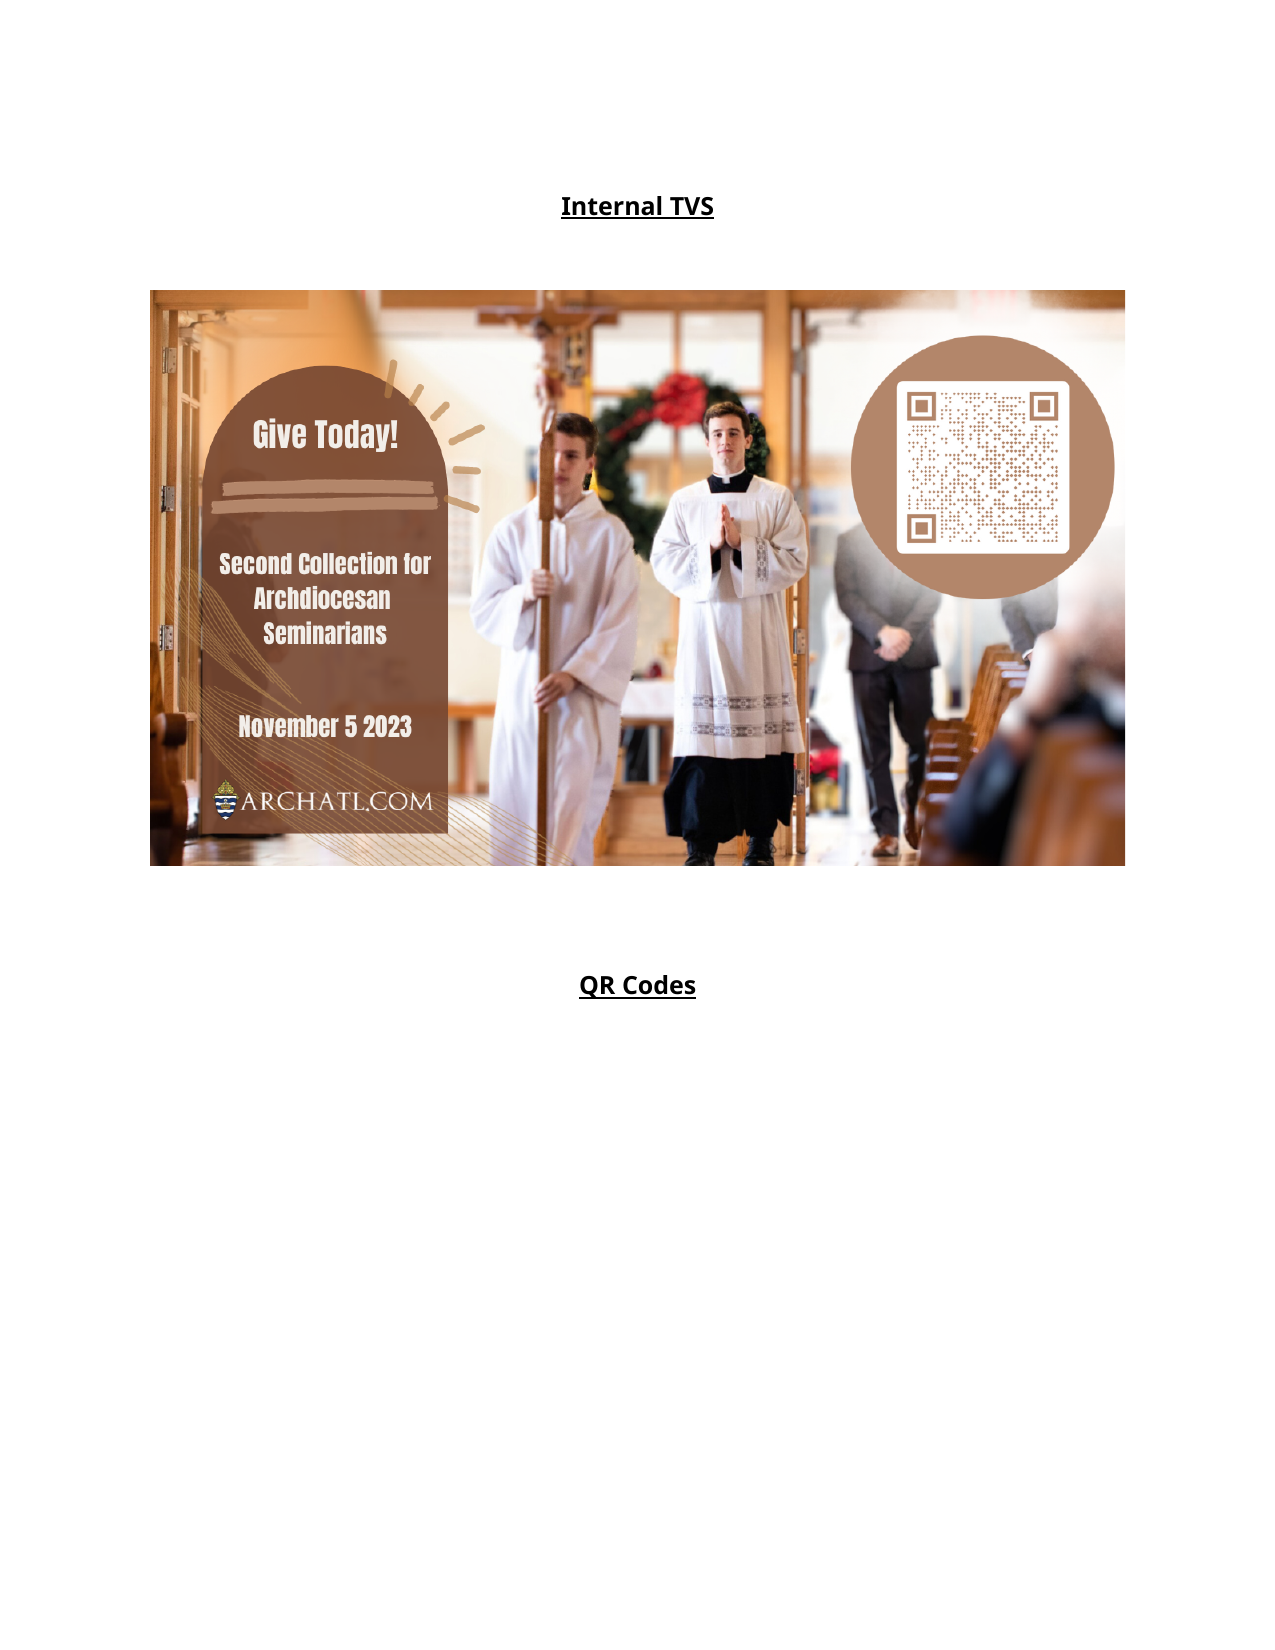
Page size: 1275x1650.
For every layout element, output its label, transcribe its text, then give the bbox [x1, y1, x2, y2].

picture [150, 290, 1125, 866]
text Internal TVS [150, 188, 1125, 222]
text QR Codes [150, 968, 1125, 1002]
